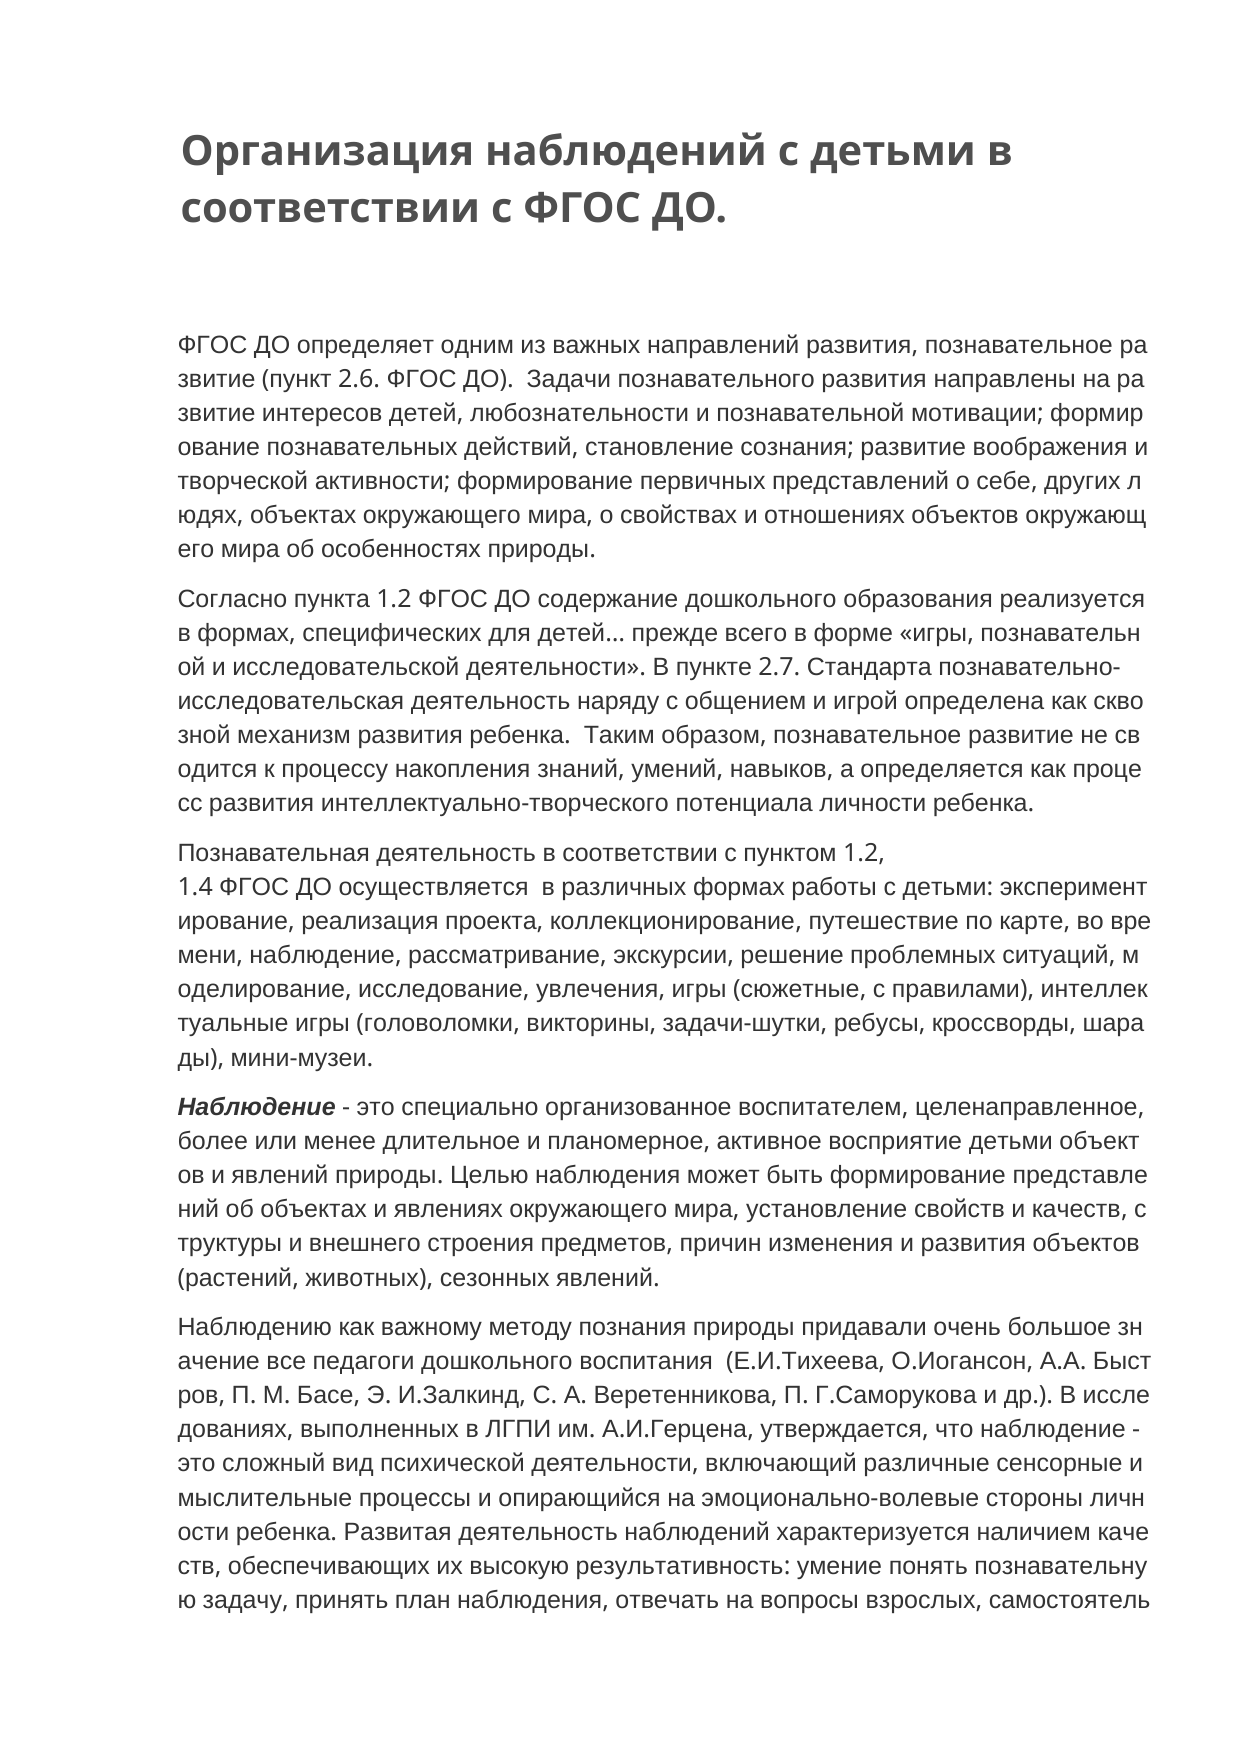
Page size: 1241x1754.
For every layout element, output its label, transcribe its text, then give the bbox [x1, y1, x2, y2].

text Наблюдение - это специально организованное воспитателем, целенаправленное, более или менее длительное и планомерное, активное восприятие детьми объектов и явлений природы. Целью наблюдения может быть формирование представлений об объектах и явлениях окружающего мира, установление свойств и качеств, структуры и внешнего строения предметов, причин изменения и развития объектов (растений, животных), сезонных явлений. [177, 1089, 1152, 1293]
text ФГОС ДО определяет одним из важных направлений развития, познавательное развитие (пункт 2.6. ФГОС ДО). Задачи познавательного развития направлены на развитие интересов детей, любознательности и познавательной мотивации; формирование познавательных действий, становление сознания; развитие воображения и творческой активности; формирование первичных представлений о себе, других людях, объектах окружающего мира, о свойствах и отношениях объектов окружающего мира об особенностях природы. [177, 327, 1152, 565]
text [177, 1309, 1152, 1615]
text Согласно пункта 1.2 ФГОС ДО содержание дошкольного образования реализуется в формах, специфических для детей… прежде всего в форме «игры, познавательной и исследовательской деятельности». В пункте 2.7. Стандарта познавательно-исследовательская деятельность наряду с общением и игрой определена как сквозной механизм развития ребенка. Таким образом, познавательное развитие не сводится к процессу накопления знаний, умений, навыков, а определяется как процесс развития интеллектуально-творческого потенциала личности ребенка. [177, 581, 1152, 819]
text Познавательная деятельность в соответствии с пунктом 1.2, 1.4 ФГОС ДО осуществляется в различных формах работы с детьми: экспериментирование, реализация проекта, коллекционирование, путешествие по карте, во времени, наблюдение, рассматривание, экскурсии, решение проблемных ситуаций, моделирование, исследование, увлечения, игры (сюжетные, с правилами), интеллектуальные игры (головоломки, викторины, задачи-шутки, ребусы, кроссворды, шарады), мини-музеи. [177, 835, 1152, 1073]
text Организация наблюдений с детьми в соответствии с ФГОС ДО. [180, 121, 1148, 235]
